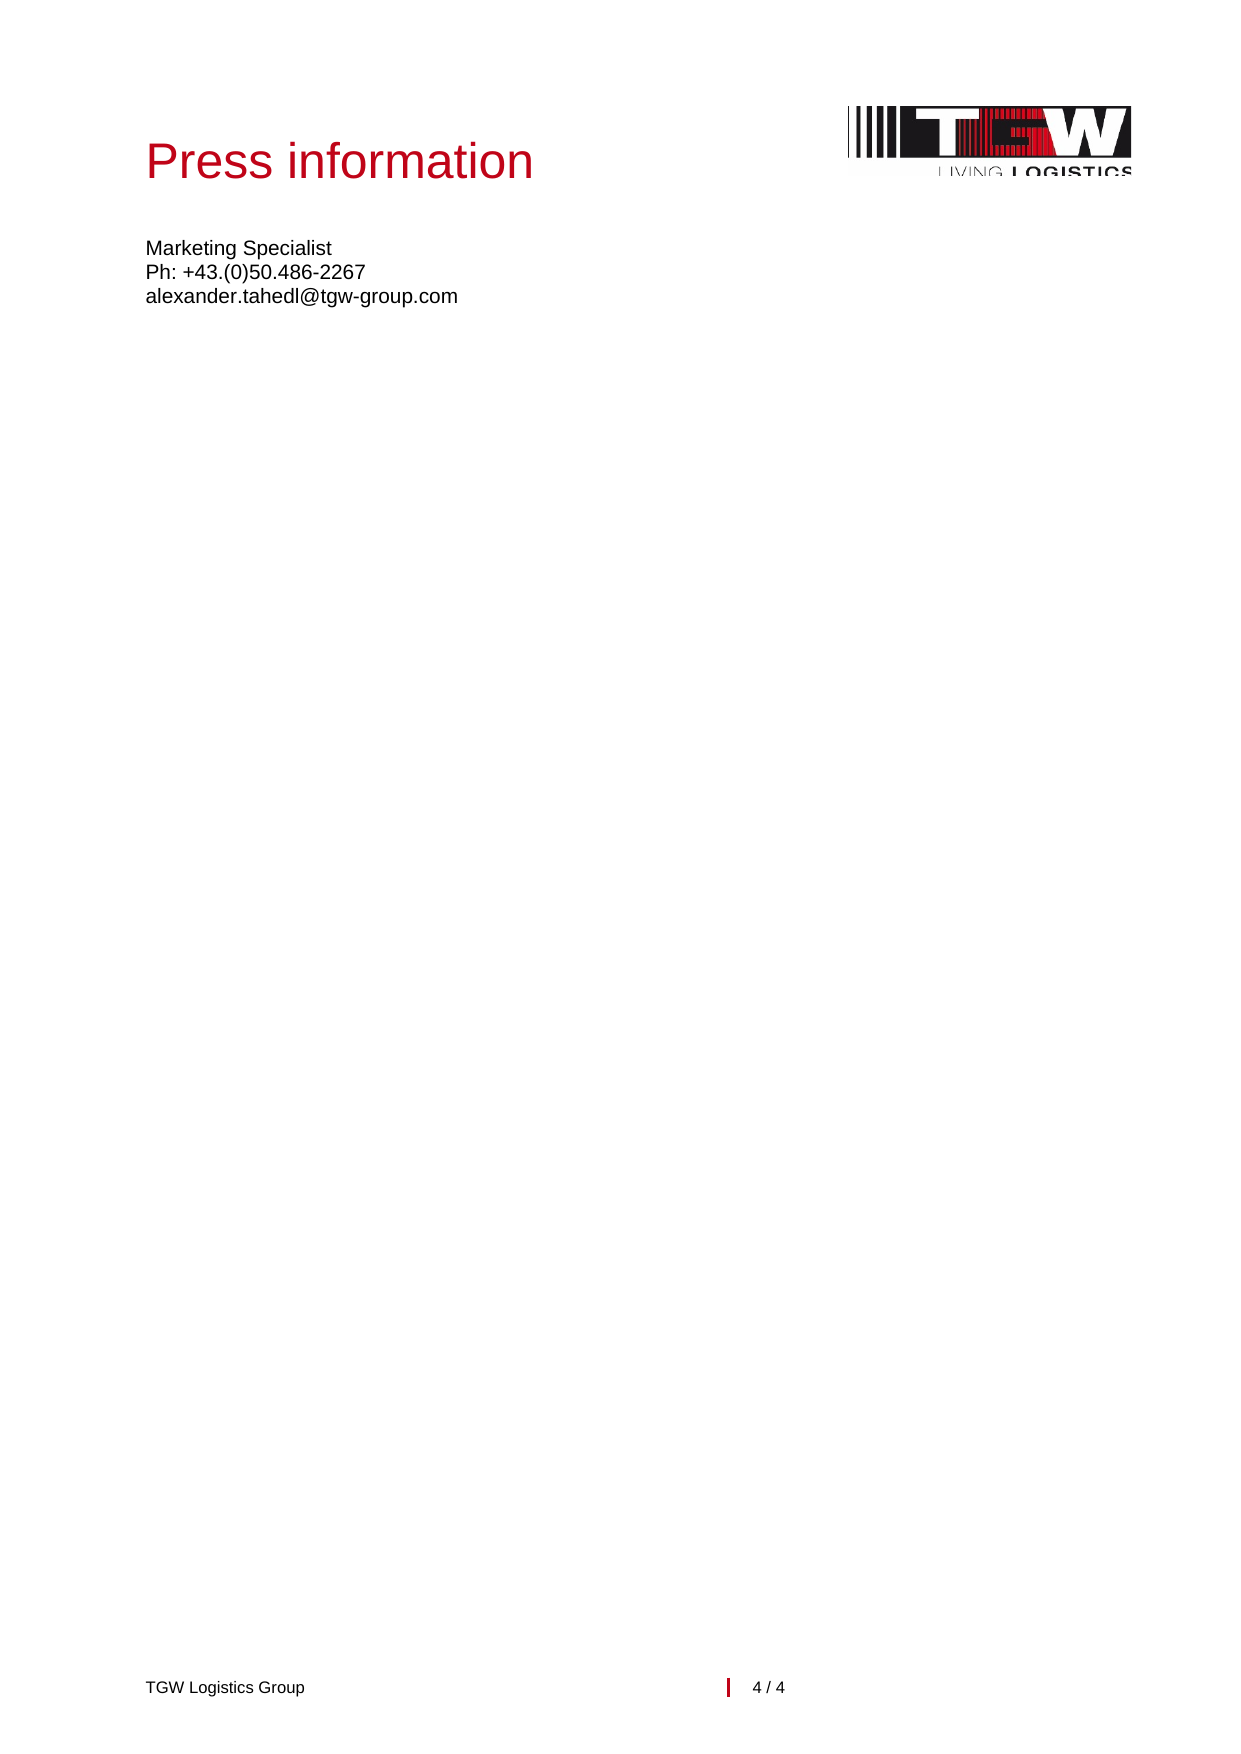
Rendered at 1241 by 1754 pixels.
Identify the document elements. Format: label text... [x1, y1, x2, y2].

text alexander.tahedl@tgw-group.com [145, 284, 768, 308]
picture [846, 106, 1132, 176]
text Ph: +43.(0)50.486-2267 [145, 260, 768, 284]
text Marketing Specialist [145, 236, 768, 260]
